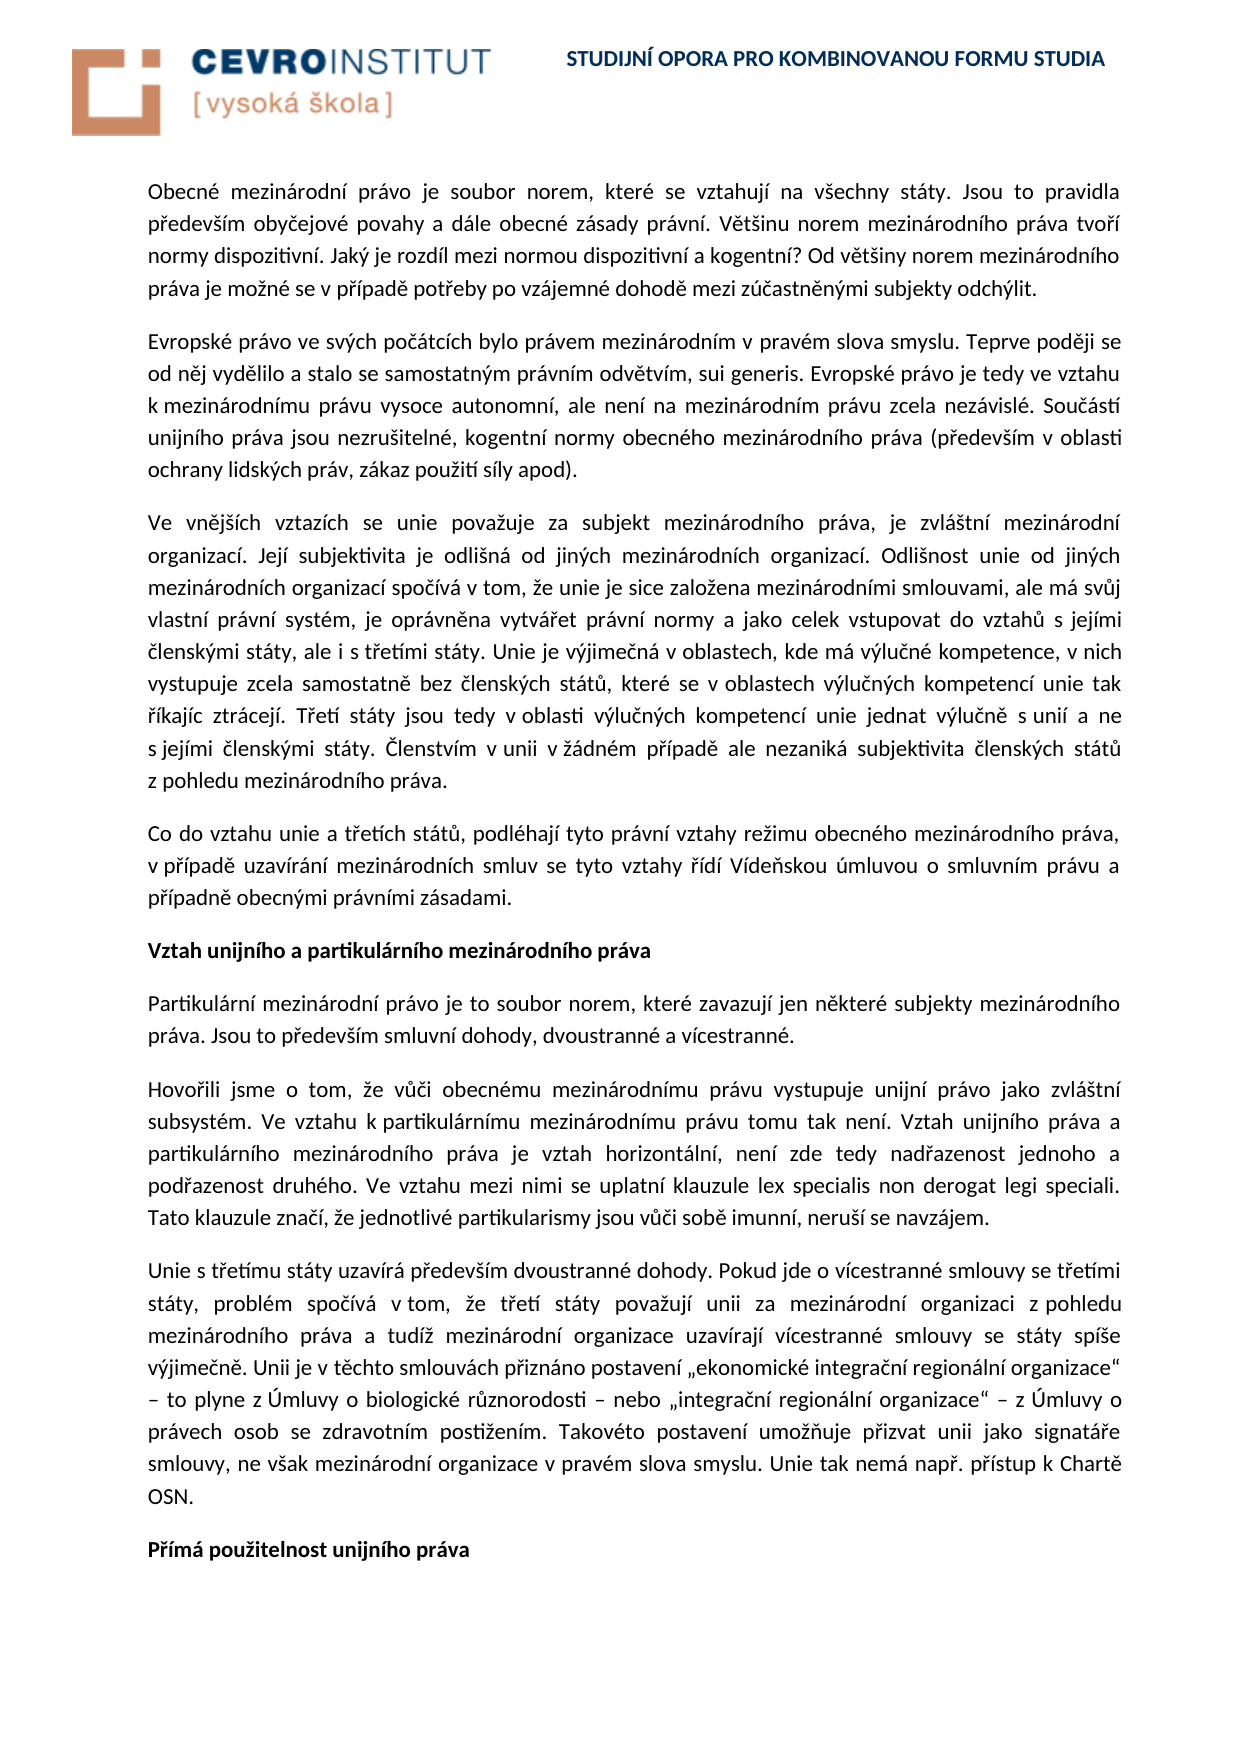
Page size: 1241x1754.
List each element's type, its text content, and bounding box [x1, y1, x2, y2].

text Ve vnějších vztazích se unie považuje za subjekt mezinárodního práva, je zvláštní mezinárodní organizací. Její subjektivita je odlišná od jiných mezinárodních organizací. Odlišnost unie od jiných mezinárodních organizací spočívá v tom, že unie je sice založena mezinárodními smlouvami, ale má svůj vlastní právní systém, je oprávněna vytvářet právní normy a jako celek vstupovat do vztahů s jejími členskými státy, ale i s třetími státy. Unie je výjimečná v oblastech, kde má výlučné kompetence, v nich vystupuje zcela samostatně bez členských států, které se v oblastech výlučných kompetencí unie tak říkajíc ztrácejí. Třetí státy jsou tedy v oblasti výlučných kompetencí unie jednat výlučně s unií a ne s jejími členskými státy. Členstvím v unii v žádném případě ale nezaniká subjektivita členských států z pohledu mezinárodního práva. [148, 508, 1122, 794]
text Obecné mezinárodní právo je soubor norem, které se vztahují na všechny státy. Jsou to pravidla především obyčejové povahy a dále obecné zásady právní. Většinu norem mezinárodního práva tvoří normy dispozitivní. Jaký je rozdíl mezi normou dispozitivní a kogentní? Od většiny norem mezinárodního práva je možné se v případě potřeby po vzájemné dohodě mezi zúčastněnými subjekty odchýlit. [148, 177, 1122, 302]
text Přímá použitelnost unijního práva [148, 1535, 1122, 1563]
text Evropské právo ve svých počátcích bylo právem mezinárodním v pravém slova smyslu. Teprve poději se od něj vydělilo a stalo se samostatným právním odvětvím, sui generis. Evropské právo je tedy ve vztahu k mezinárodnímu právu vysoce autonomní, ale není na mezinárodním právu zcela nezávislé. Součástí unijního práva jsou nezrušitelné, kogentní normy obecného mezinárodního práva (především v oblasti ochrany lidských práv, zákaz použití síly apod). [148, 327, 1122, 483]
text Co do vztahu unie a třetích států, podléhají tyto právní vztahy režimu obecného mezinárodního práva, v případě uzavírání mezinárodních smluv se tyto vztahy řídí Vídeňskou úmluvou o smluvním právu a případně obecnými právními zásadami. [148, 819, 1122, 911]
text Partikulární mezinárodní právo je to soubor norem, které zavazují jen některé subjekty mezinárodního práva. Jsou to především smluvní dohody, dvoustranné a vícestranné. [148, 989, 1122, 1050]
text Unie s třetímu státy uzavírá především dvoustranné dohody. Pokud jde o vícestranné smlouvy se třetími státy, problém spočívá v tom, že třetí státy považují unii za mezinárodní organizaci z pohledu mezinárodního práva a tudíž mezinárodní organizace uzavírají vícestranné smlouvy se státy spíše výjimečně. Unii je v těchto smlouvách přiznáno postavení „ekonomické integrační regionální organizace“ – to plyne z Úmluvy o biologické různorodosti – nebo „integrační regionální organizace“ – z Úmluvy o právech osob se zdravotním postižením. Takovéto postavení umožňuje přizvat unii jako signatáře smlouvy, ne však mezinárodní organizace v pravém slova smyslu. Unie tak nemá např. přístup k Chartě OSN. [148, 1256, 1122, 1510]
text Hovořili jsme o tom, že vůči obecnému mezinárodnímu právu vystupuje unijní právo jako zvláštní subsystém. Ve vztahu k partikulárnímu mezinárodnímu právu tomu tak není. Vztah unijního práva a partikulárního mezinárodního práva je vztah horizontální, není zde tedy nadřazenost jednoho a podřazenost druhého. Ve vztahu mezi nimi se uplatní klauzule lex specialis non derogat legi speciali. Tato klauzule značí, že jednotlivé partikularismy jsou vůči sobě imunní, neruší se navzájem. [148, 1075, 1122, 1231]
picture [72, 49, 491, 136]
text Vztah unijního a partikulárního mezinárodního práva [148, 936, 1122, 964]
